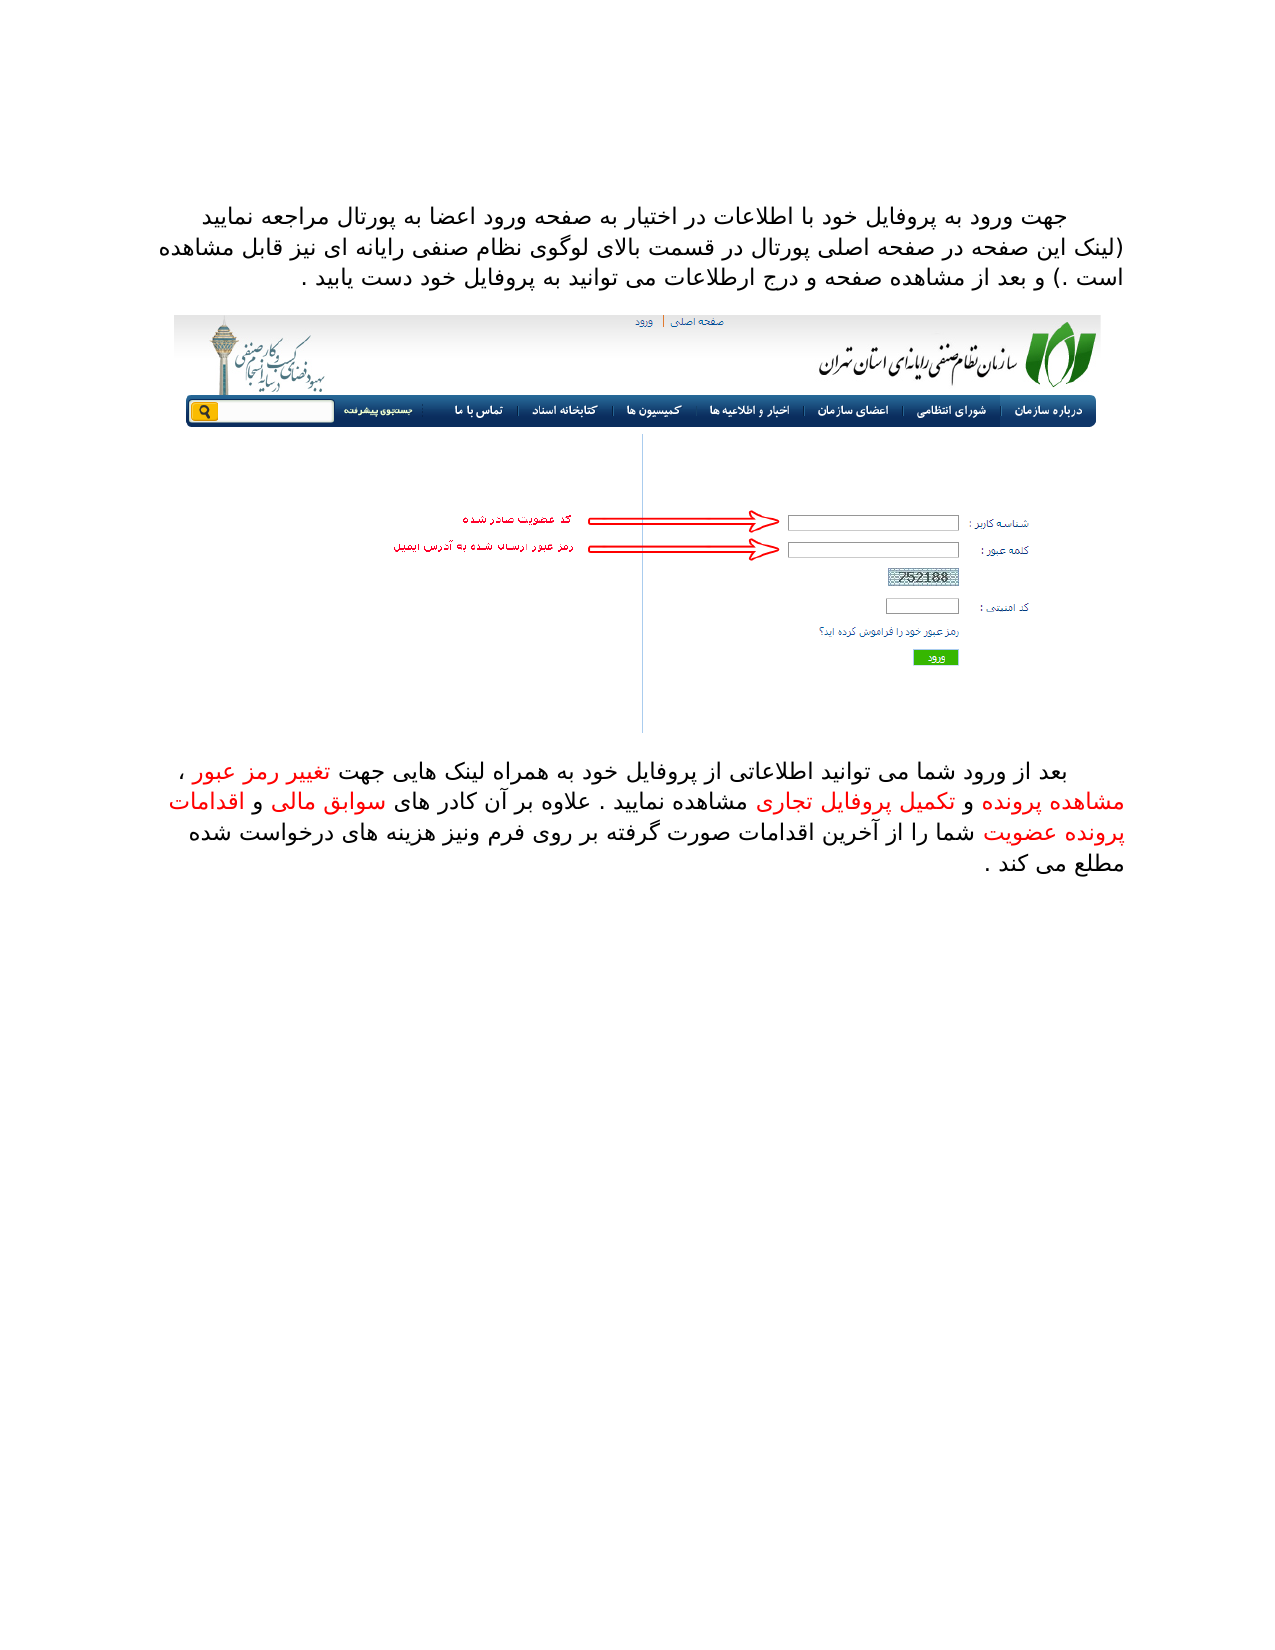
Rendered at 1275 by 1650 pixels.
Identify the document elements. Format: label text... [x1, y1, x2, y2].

picture [174, 315, 1101, 733]
text بعد از ورود شما می توانید اطلاعاتی از پروفایل خود به همراه لینک هایی جهت تغییر رمز عبور ، مشاهده پرونده و تکمیل پروفایل تجاری مشاهده نمایید . علاوه بر آن کادر های سوابق مالی و اقدامات پرونده عضویت شما را از آخرین اقدامات صورت گرفته بر روی فرم ونیز هزینه های درخواست شده مطلع می کند . [150, 758, 1125, 876]
text جهت ورود به پروفایل خود با اطلاعات در اختیار به صفحه ورود اعضا به پورتال مراجعه نمایید (لینک این صفحه در صفحه اصلی پورتال در قسمت بالای لوگوی نظام صنفی رایانه ای نیز قابل مشاهده است .) و بعد از مشاهده صفحه و درج ارطلاعات می توانید به پروفایل خود دست یابید . [150, 203, 1125, 291]
